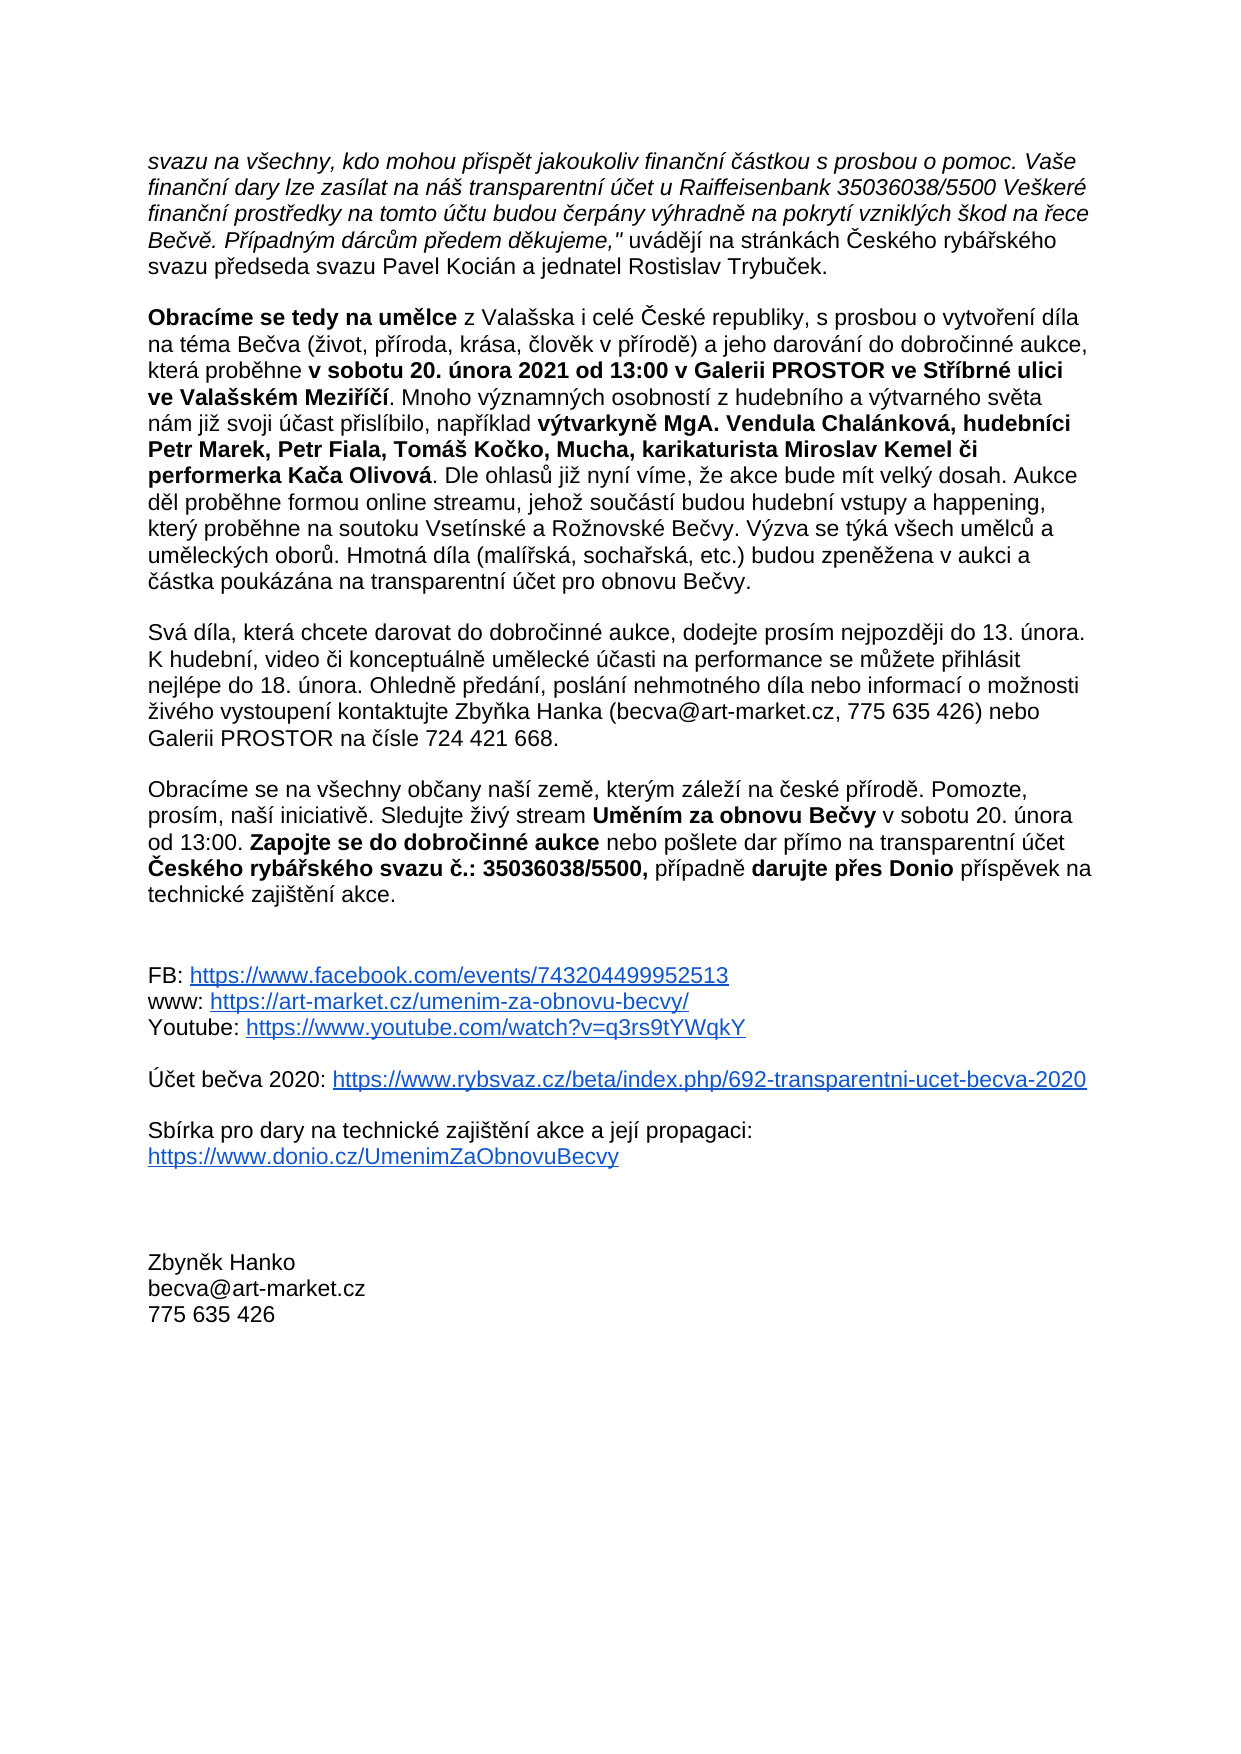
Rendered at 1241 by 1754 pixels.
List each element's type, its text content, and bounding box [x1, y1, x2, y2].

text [148, 148, 1093, 279]
text Obracíme se na všechny občany naší země, kterým záleží na české přírodě. Pomozte, prosím, naší iniciativě. Sledujte živý stream Uměním za obnovu Bečvy v sobotu 20. února od 13:00. Zapojte se do dobročinné aukce nebo pošlete dar přímo na transparentní účet Českého rybářského svazu č.: 35036038/5500, případně darujte přes Donio příspěvek na technické zajištění akce. [148, 776, 1093, 908]
text FB: https://www.facebook.com/events/743204499952513 www: https://art-market.cz/umenim-za-obnovu-becvy/ Youtube: https://www.youtube.com/watch?v=q3rs9tYWqkY [148, 962, 1093, 1041]
text Obracíme se tedy na umělce z Valašska i celé České republiky, s prosbou o vytvoření díla na téma Bečva (život, příroda, krása, člověk v přírodě) a jeho darování do dobročinné aukce, která proběhne v sobotu 20. února 2021 od 13:00 v Galerii PROSTOR ve Stříbrné ulici ve Valašském Meziříčí. Mnoho významných osobností z hudebního a výtvarného světa nám již svoji účast přislíbilo, například výtvarkyně MgA. Vendula Chalánková, hudebníci Petr Marek, Petr Fiala, Tomáš Kočko, Mucha, karikaturista Miroslav Kemel či performerka Kača Olivová. Dle ohlasů již nyní víme, že akce bude mít velký dosah. Aukce děl proběhne formou online streamu, jehož součástí budou hudební vstupy a happening, který proběhne na soutoku Vsetínské a Rožnovské Bečvy. Výzva se týká všech umělců a uměleckých oborů. Hmotná díla (malířská, sochařská, etc.) budou zpeněžena v aukci a částka poukázána na transparentní účet pro obnovu Bečvy. [148, 304, 1093, 594]
text Svá díla, která chcete darovat do dobročinné aukce, dodejte prosím nejpozději do 13. února. K hudební, video či konceptuálně umělecké účasti na performance se můžete přihlásit nejlépe do 18. února. Ohledně předání, poslání nehmotného díla nebo informací o možnosti živého vystoupení kontaktujte Zbyňka Hanka (becva@art-market.cz, 775 635 426) nebo Galerii PROSTOR na čísle 724 421 668. [559, 619, 1093, 751]
text Účet bečva 2020: https://www.rybsvaz.cz/beta/index.php/692-transparentni-ucet-becva-2020 [148, 1066, 1093, 1092]
text Sbírka pro dary na technické zajištění akce a její propagaci: https://www.donio.cz/UmenimZaObnovuBecvy [148, 1117, 1093, 1170]
text Zbyněk Hanko becva@art-market.cz 775 635 426 [148, 1248, 1093, 1327]
